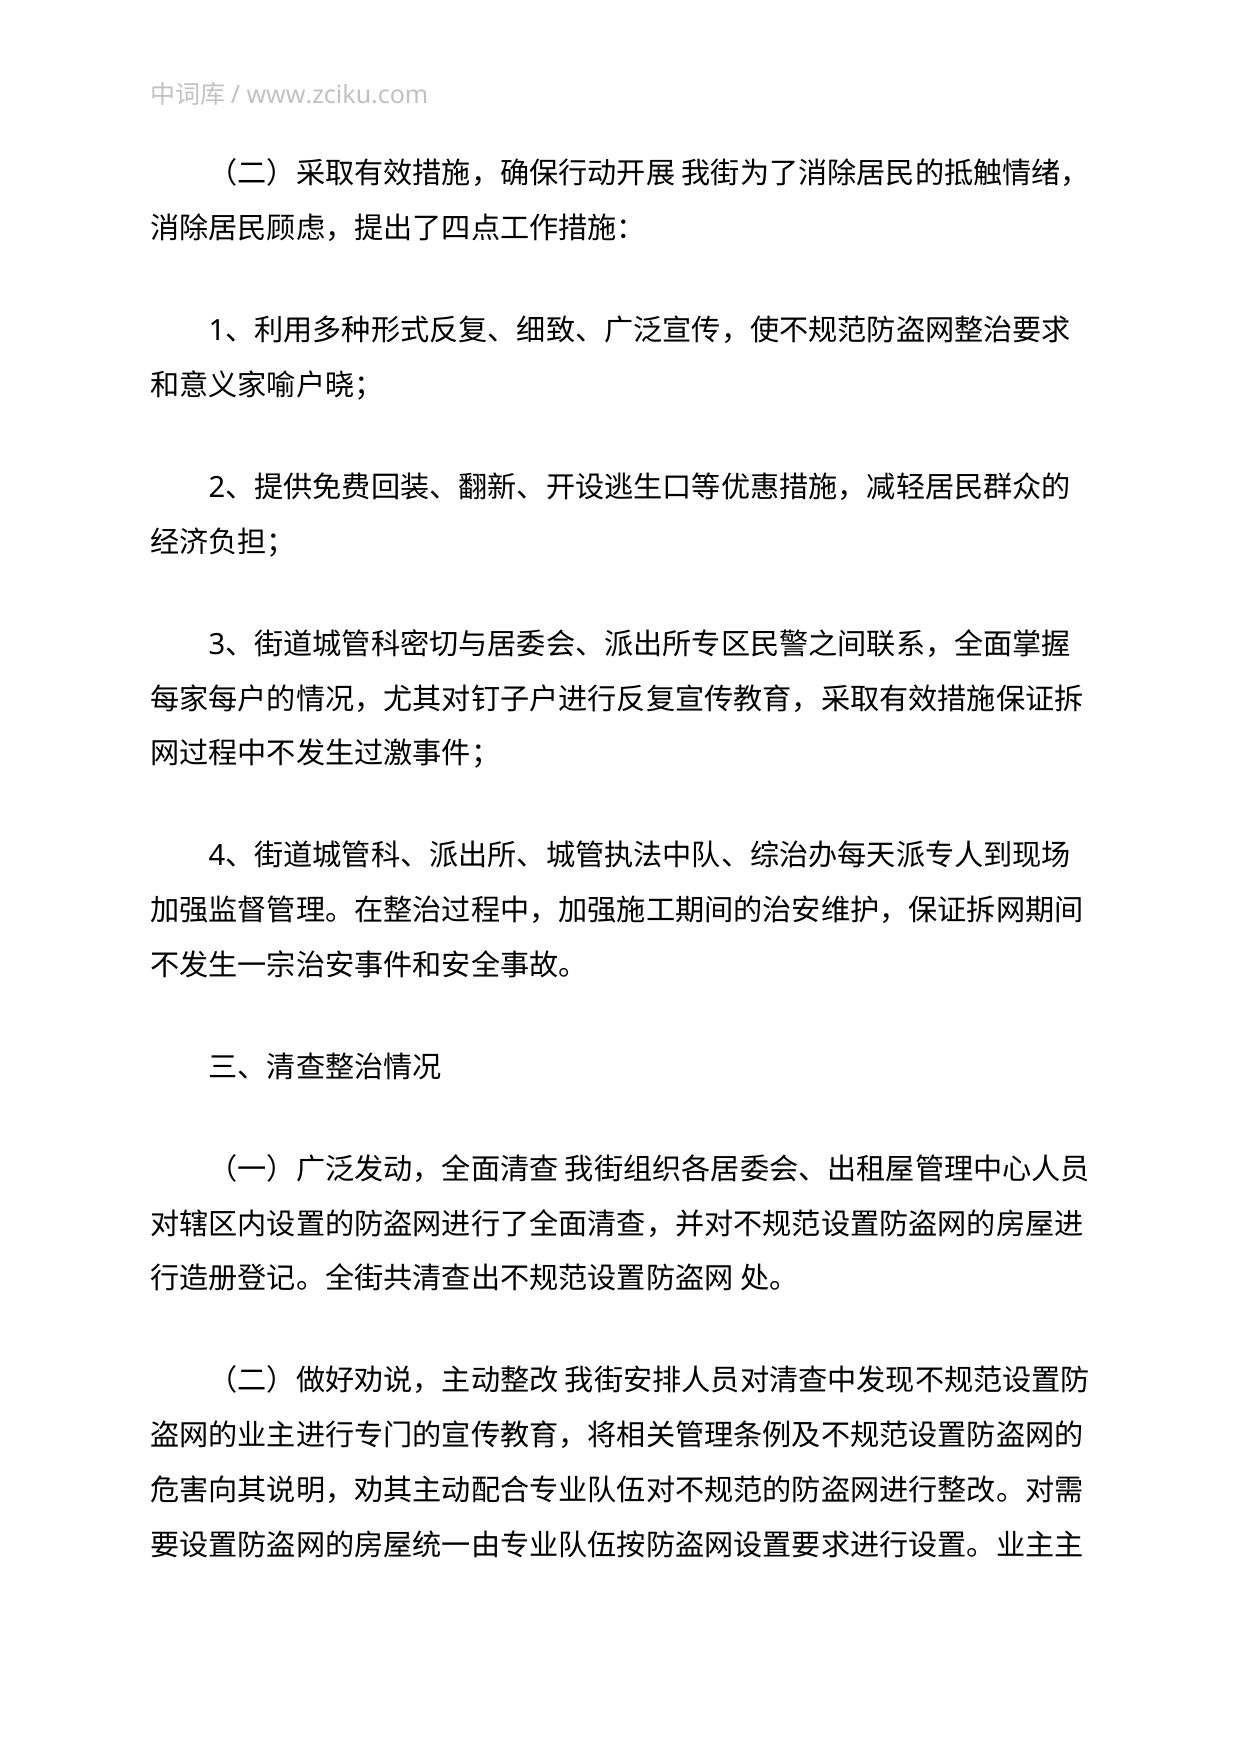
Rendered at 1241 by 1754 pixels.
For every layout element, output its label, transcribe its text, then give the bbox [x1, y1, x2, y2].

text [150, 1357, 1090, 1564]
text 3、街道城管科密切与居委会、派出所专区民警之间联系，全面掌握每家每户的情况，尤其对钉子户进行反复宣传教育，采取有效措施保证拆网过程中不发生过激事件； [150, 620, 1090, 772]
text 1、利用多种形式反复、细致、广泛宣传，使不规范防盗网整治要求和意义家喻户晓； [150, 307, 1090, 404]
text （一）广泛发动，全面清查 我街组织各居委会、出租屋管理中心人员对辖区内设置的防盗网进行了全面清查，并对不规范设置防盗网的房屋进行造册登记。全街共清查出不规范设置防盗网 处。 [150, 1145, 1090, 1297]
text 三、清查整治情况 [150, 1043, 1090, 1086]
text （二）采取有效措施，确保行动开展 我街为了消除居民的抵触情绪，消除居民顾虑，提出了四点工作措施： [150, 150, 1090, 247]
text 4、街道城管科、派出所、城管执法中队、综治办每天派专人到现场加强监督管理。在整治过程中，加强施工期间的治安维护，保证拆网期间不发生一宗治安事件和安全事故。 [150, 832, 1090, 984]
text 2、提供免费回装、翻新、开设逃生口等优惠措施，减轻居民群众的经济负担； [150, 463, 1090, 561]
